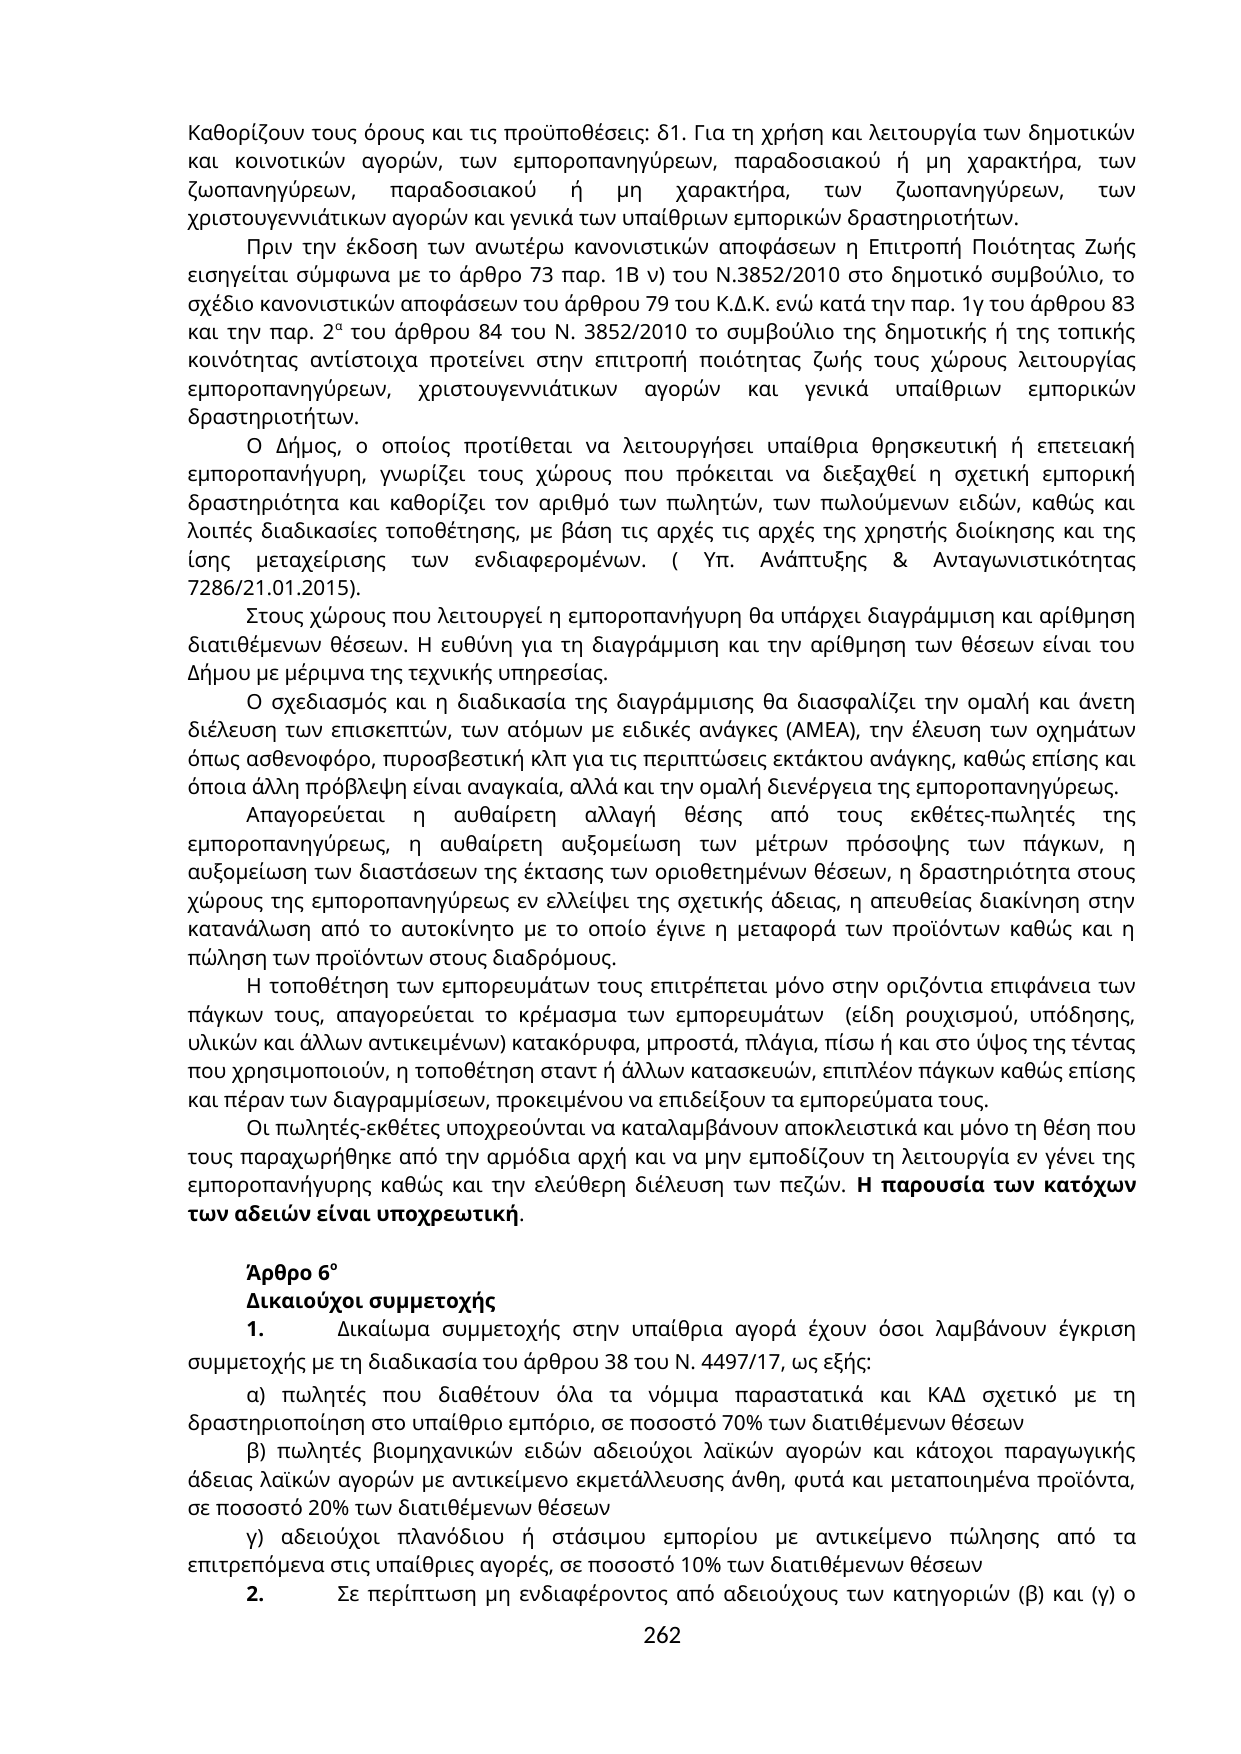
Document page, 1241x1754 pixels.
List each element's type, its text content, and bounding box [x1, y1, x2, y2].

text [187, 118, 1137, 232]
text Απαγορεύεται η αυθαίρετη αλλαγή θέσης από τους εκθέτες-πωλητές της εμποροπανηγύρεως, η αυθαίρετη αυξομείωση των μέτρων πρόσοψης των πάγκων, η αυξομείωση των διαστάσεων της έκτασης των οριοθετημένων θέσεων, η δραστηριότητα στους χώρους της εμποροπανηγύρεως εν ελλείψει της σχετικής άδειας, η απευθείας διακίνηση στην κατανάλωση από το αυτοκίνητο με το οποίο έγινε η μεταφορά των προϊόντων καθώς και η πώληση των προϊόντων στους διαδρόμους. [187, 801, 1137, 971]
text Στους χώρους που λειτουργεί η εμποροπανήγυρη θα υπάρχει διαγράμμιση και αρίθμηση διατιθέμενων θέσεων. Η ευθύνη για τη διαγράμμιση και την αρίθμηση των θέσεων είναι του Δήμου με μέριμνα της τεχνικής υπηρεσίας. [187, 602, 1137, 687]
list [187, 1579, 1137, 1607]
text Ο σχεδιασμός και η διαδικασία της διαγράμμισης θα διασφαλίζει την ομαλή και άνετη διέλευση των επισκεπτών, των ατόμων με ειδικές ανάγκες (ΑΜΕΑ), την έλευση των οχημάτων όπως ασθενοφόρο, πυροσβεστική κλπ για τις περιπτώσεις εκτάκτου ανάγκης, καθώς επίσης και όποια άλλη πρόβλεψη είναι αναγκαία, αλλά και την ομαλή διενέργεια της εμποροπανηγύρεως. [187, 687, 1137, 801]
list α) πωλητές που διαθέτουν όλα τα νόμιμα παραστατικά και ΚΑΔ σχετικό με τη δραστηριοποίηση στο υπαίθριο εμπόριο, σε ποσοστό 70% των διατιθέμενων θέσεων [187, 1380, 1137, 1437]
list β) πωλητές βιομηχανικών ειδών αδειούχοι λαϊκών αγορών και κάτοχοι παραγωγικής άδειας λαϊκών αγορών με αντικείμενο εκμετάλλευσης άνθη, φυτά και μεταποιημένα προϊόντα, σε ποσοστό 20% των διατιθέμενων θέσεων [187, 1437, 1137, 1522]
text Η τοποθέτηση των εμπορευμάτων τους επιτρέπεται μόνο στην οριζόντια επιφάνεια των πάγκων τους, απαγορεύεται το κρέμασμα των εμπορευμάτων (είδη ρουχισμού, υπόδησης, υλικών και άλλων αντικειμένων) κατακόρυφα, μπροστά, πλάγια, πίσω ή και στο ύψος της τέντας που χρησιμοποιούν, η τοποθέτηση σταντ ή άλλων κατασκευών, επιπλέον πάγκων καθώς επίσης και πέραν των διαγραμμίσεων, προκειμένου να επιδείξουν τα εμπορεύματα τους. [187, 971, 1137, 1113]
text Άρθρο 6ο [187, 1258, 1137, 1286]
list γ) αδειούχοι πλανόδιου ή στάσιμου εμπορίου με αντικείμενο πώλησης από τα επιτρεπόμενα στις υπαίθριες αγορές, σε ποσοστό 10% των διατιθέμενων θέσεων [187, 1522, 1137, 1579]
text Οι πωλητές-εκθέτες υποχρεούνται να καταλαμβάνουν αποκλειστικά και μόνο τη θέση που τους παραχωρήθηκε από την αρμόδια αρχή και να μην εμποδίζουν τη λειτουργία εν γένει της εμποροπανήγυρης καθώς και την ελεύθερη διέλευση των πεζών. Η παρουσία των κατόχων των αδειών είναι υποχρεωτική. [187, 1113, 1137, 1227]
text Πριν την έκδοση των ανωτέρω κανονιστικών αποφάσεων η Επιτροπή Ποιότητας Ζωής εισηγείται σύμφωνα με το άρθρο 73 παρ. 1Β ν) του Ν.3852/2010 στο δημοτικό συμβούλιο, το σχέδιο κανονιστικών αποφάσεων του άρθρου 79 του Κ.Δ.Κ. ενώ κατά την παρ. 1γ του άρθρου 83 και την παρ. 2α του άρθρου 84 του Ν. 3852/2010 το συμβούλιο της δημοτικής ή της τοπικής κοινότητας αντίστοιχα προτείνει στην επιτροπή ποιότητας ζωής τους χώρους λειτουργίας εμποροπανηγύρεων, χριστουγεννιάτικων αγορών και γενικά υπαίθριων εμπορικών δραστηριοτήτων. [187, 232, 1137, 431]
list Δικαίωμα συμμετοχής στην υπαίθρια αγορά έχουν όσοι λαμβάνουν έγκριση συμμετοχής με τη διαδικασία του άρθρου 38 του Ν. 4497/17, ως εξής: [187, 1314, 1137, 1376]
text Ο Δήμος, ο οποίος προτίθεται να λειτουργήσει υπαίθρια θρησκευτική ή επετειακή εμποροπανήγυρη, γνωρίζει τους χώρους που πρόκειται να διεξαχθεί η σχετική εμπορική δραστηριότητα και καθορίζει τον αριθμό των πωλητών, των πωλούμενων ειδών, καθώς και λοιπές διαδικασίες τοποθέτησης, με βάση τις αρχές τις αρχές της χρηστής διοίκησης και της ίσης μεταχείρισης των ενδιαφερομένων. ( Υπ. Ανάπτυξης & Ανταγωνιστικότητας 7286/21.01.2015). [187, 431, 1137, 602]
text Δικαιούχοι συμμετοχής [187, 1286, 1137, 1314]
